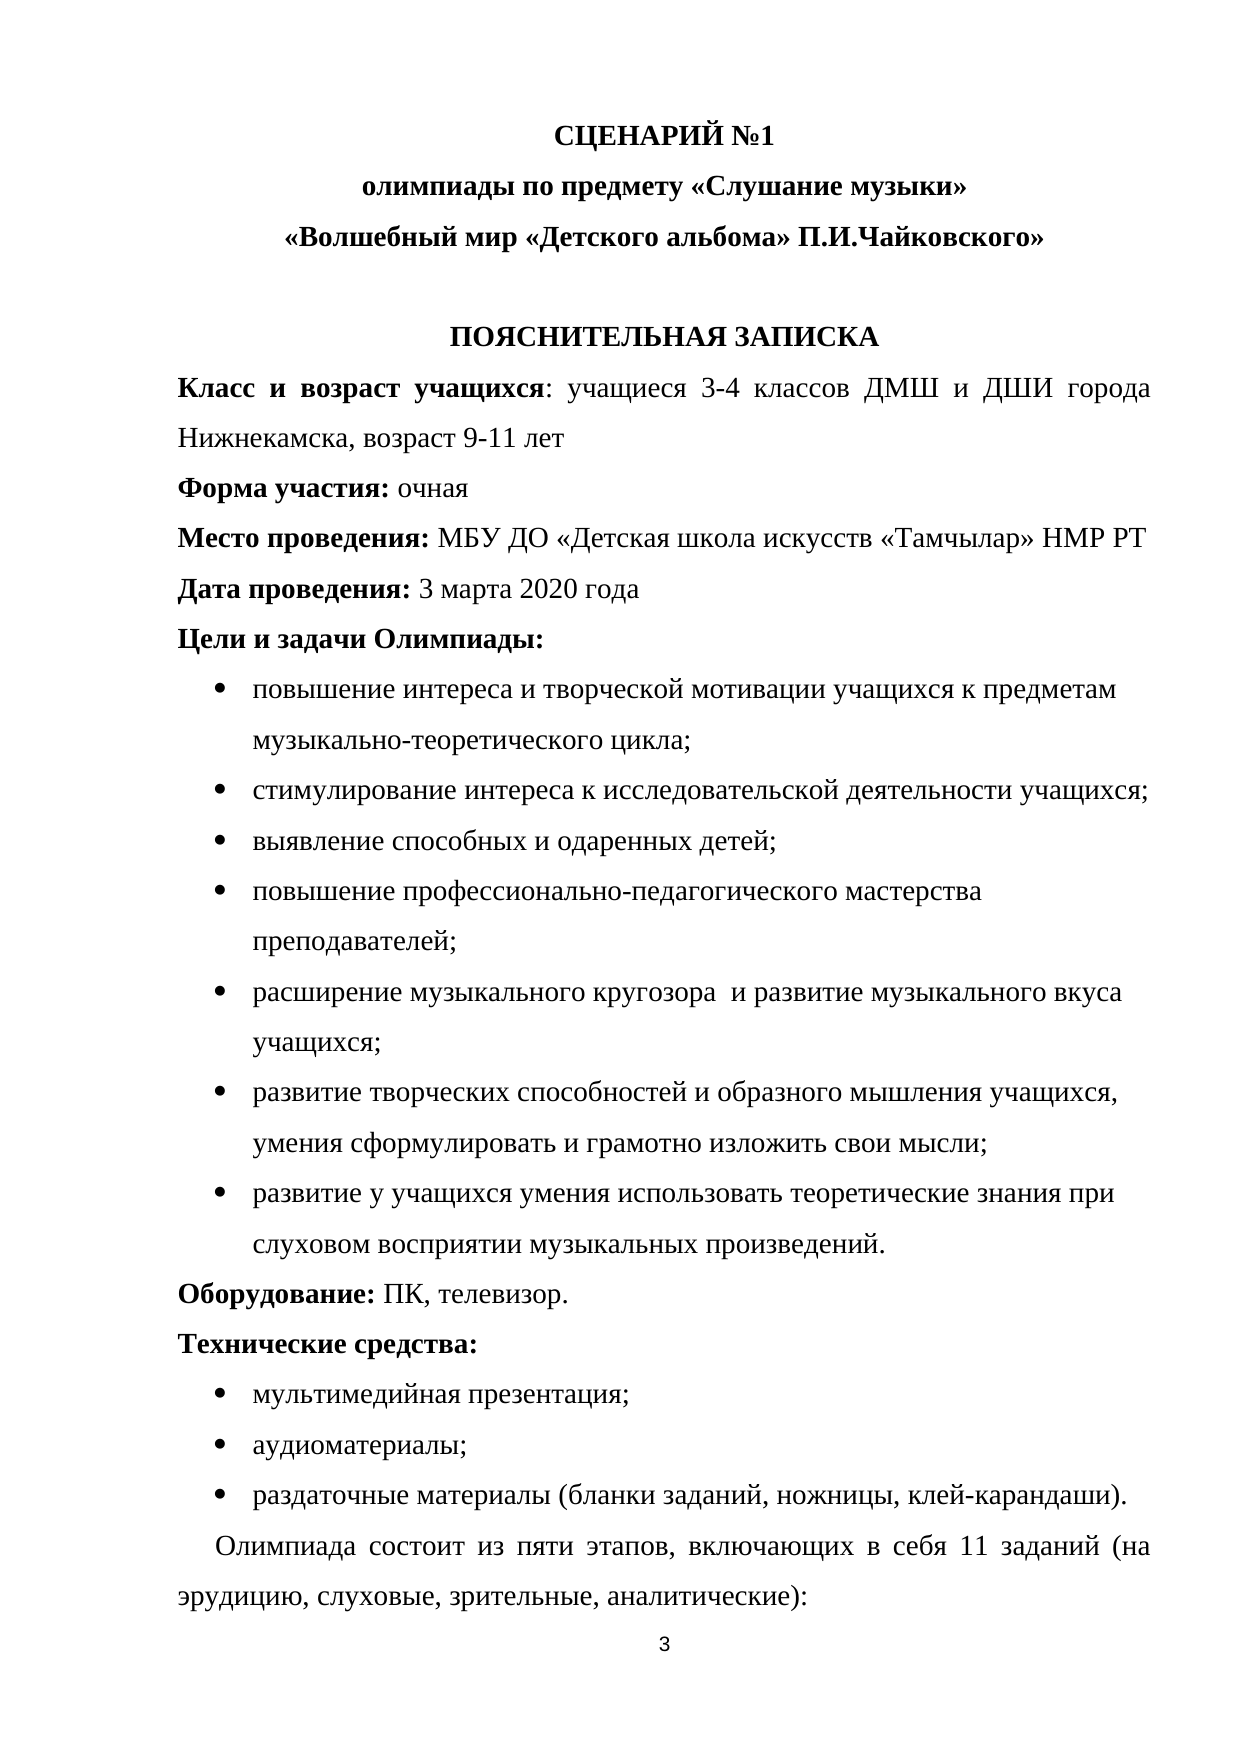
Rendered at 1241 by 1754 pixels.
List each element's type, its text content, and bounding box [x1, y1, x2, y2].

text «Волшебный мир «Детского альбома» П.И.Чайковского» [177, 219, 1152, 252]
text Место проведения: МБУ ДО «Детская школа искусств «Тамчылар» НМР РТ [177, 521, 1152, 554]
list мультимедийная презентация; [215, 1377, 1152, 1410]
text ПОЯСНИТЕЛЬНАЯ ЗАПИСКА [177, 319, 1152, 353]
text Технические средства: [177, 1326, 1152, 1360]
text Олимпиада состоит из пяти этапов, включающих в себя 11 заданий (на эрудицию, слуховые, зрительные, аналитические): [177, 1528, 1152, 1612]
list развитие у учащихся умения использовать теоретические знания при слуховом восприятии музыкальных произведений. [215, 1175, 1152, 1259]
list стимулирование интереса к исследовательской деятельности учащихся; [215, 772, 1152, 806]
list повышение профессионально-педагогического мастерства преподавателей; [215, 873, 1152, 957]
list аудиоматериалы; [215, 1427, 1152, 1461]
text Форма участия: очная [177, 470, 1152, 504]
list развитие творческих способностей и образного мышления учащихся, умения сформулировать и грамотно изложить свои мысли; [215, 1074, 1152, 1158]
text олимпиады по предмету «Слушание музыки» [177, 168, 1152, 202]
list расширение музыкального кругозора и развитие музыкального вкуса учащихся; [215, 974, 1152, 1058]
list выявление способных и одаренных детей; [215, 823, 1152, 856]
text Класс и возраст учащихся: учащиеся 3-4 классов ДМШ и ДШИ города Нижнекамска, возраст 9-11 лет [177, 370, 1152, 453]
list раздаточные материалы (бланки заданий, ножницы, клей-карандаши). [215, 1477, 1152, 1511]
text СЦЕНАРИЙ №1 [177, 118, 1152, 152]
text Дата проведения: 3 марта 2020 года [177, 571, 1152, 604]
text Цели и задачи Олимпиады: [177, 621, 1152, 655]
list повышение интереса и творческой мотивации учащихся к предметам музыкально-теоретического цикла; [215, 672, 1152, 756]
text Оборудование: ПК, телевизор. [177, 1276, 1152, 1309]
